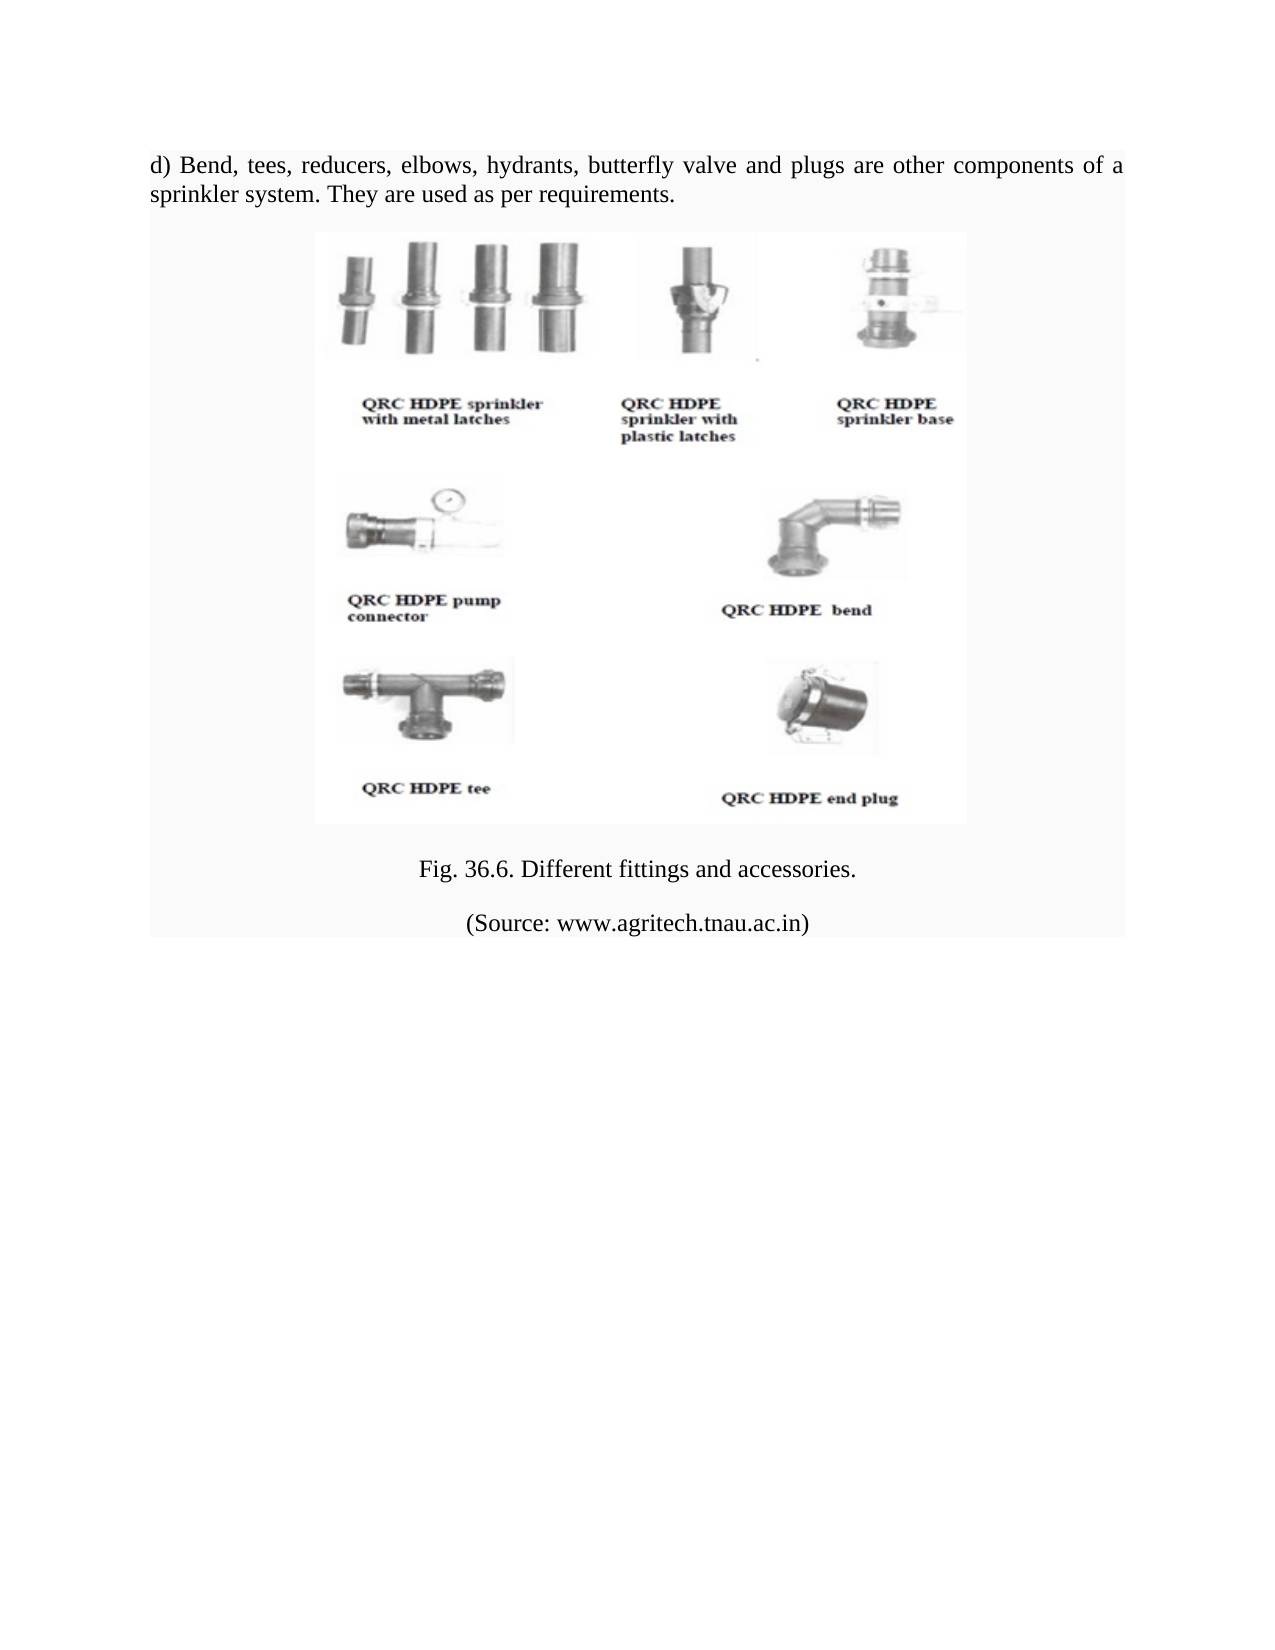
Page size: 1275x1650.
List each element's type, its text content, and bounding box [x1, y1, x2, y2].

text Fig. 36.6. Different fittings and accessories. [150, 854, 1125, 883]
text d) Bend, tees, reducers, elbows, hydrants, butterfly valve and plugs are other components of a sprinkler system. They are used as per requirements. [150, 150, 1125, 207]
picture [314, 232, 967, 824]
text (Source: www.agritech.tnau.ac.in) [150, 908, 1125, 937]
